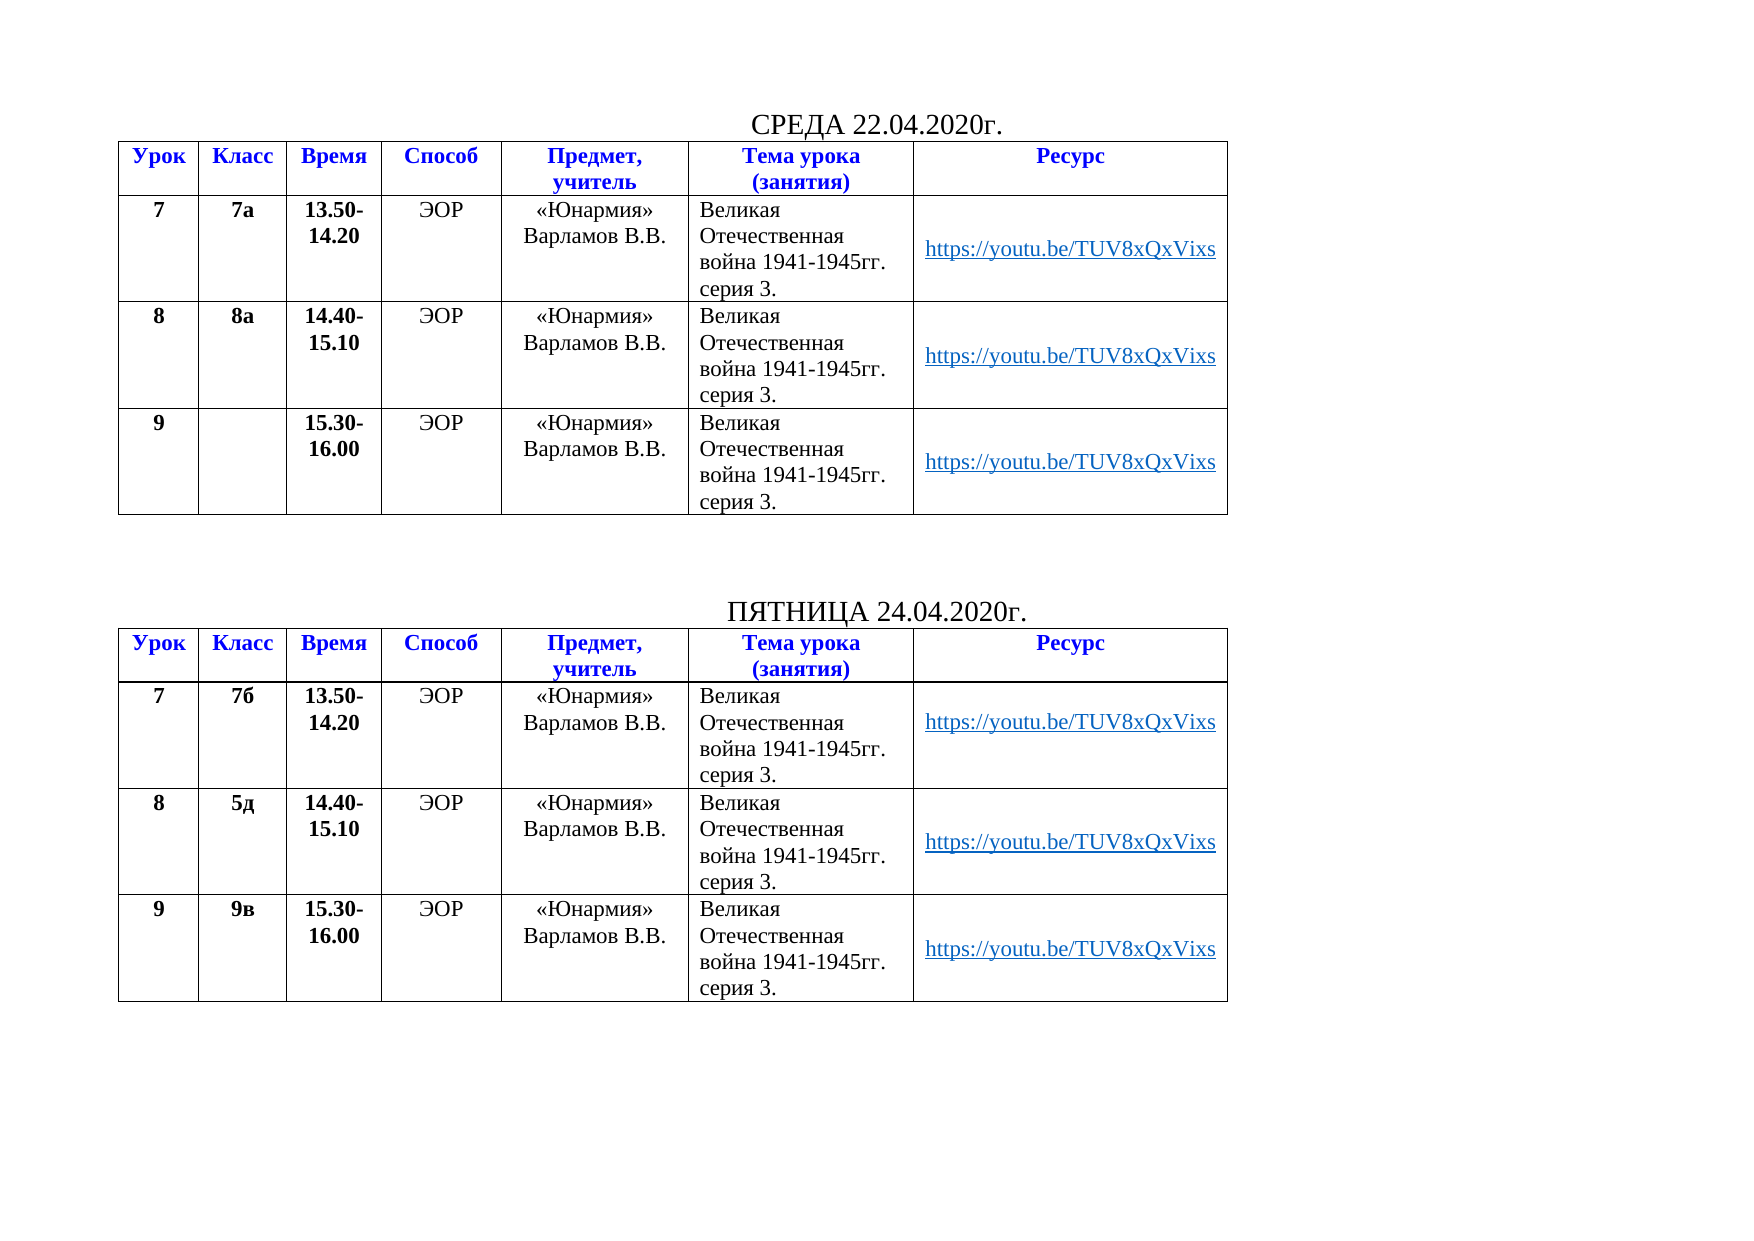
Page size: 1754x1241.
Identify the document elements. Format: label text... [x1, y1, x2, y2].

table_header Предмет, учитель [502, 142, 688, 195]
table_cell 13.50-14.20 [287, 683, 381, 788]
table_cell 13.50-14.20 [287, 196, 381, 301]
table_header Тема урока (занятия) [689, 629, 913, 681]
table_cell ЭОР [382, 409, 501, 514]
table_cell 7 [119, 196, 198, 301]
table_cell 15.30-16.00 [287, 409, 381, 514]
text ПЯТНИЦА 24.04.2020г. [118, 594, 1636, 628]
table_cell 8 [119, 789, 198, 894]
table_header Способ [382, 142, 501, 195]
text СРЕДА 22.04.2020г. [118, 107, 1636, 141]
table_cell ЭОР [382, 196, 501, 301]
table_cell 7 [119, 683, 198, 788]
table_cell 9 [119, 895, 198, 1001]
table_cell «Юнармия» Варламов В.В. [502, 302, 688, 408]
table_cell 9 [119, 409, 198, 514]
table_cell 5д [199, 789, 286, 894]
table_cell https://youtu.be/TUV8xQxVixs [914, 683, 1227, 788]
table_cell «Юнармия» Варламов В.В. [502, 895, 688, 1001]
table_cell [903, 196, 913, 301]
table_header Время [287, 629, 381, 681]
table_cell «Юнармия» Варламов В.В. [502, 409, 688, 514]
table_header Класс [199, 629, 286, 681]
table_cell «Юнармия» Варламов В.В. [502, 683, 688, 788]
table_cell https://youtu.be/TUV8xQxVixs [914, 302, 1227, 408]
table_cell https://youtu.be/TUV8xQxVixs [914, 409, 1227, 514]
table_cell https://youtu.be/TUV8xQxVixs [914, 196, 1227, 301]
table_cell 14.40-15.10 [287, 302, 381, 408]
table_cell ЭОР [382, 302, 501, 408]
table_header Тема урока (занятия) [689, 142, 913, 195]
table_header Предмет, учитель [502, 629, 688, 681]
table_cell «Юнармия» Варламов В.В. [502, 196, 688, 301]
table_cell 9в [199, 895, 286, 1001]
table_header Способ [382, 629, 501, 681]
table_header Время [287, 142, 381, 195]
table_cell 7б [199, 683, 286, 788]
table_cell «Юнармия» Варламов В.В. [502, 789, 688, 894]
table_cell ЭОР [382, 789, 501, 894]
table_cell ЭОР [382, 683, 501, 788]
table_cell https://youtu.be/TUV8xQxVixs [914, 789, 1227, 894]
table_cell 8 [119, 302, 198, 408]
table_header Урок [119, 629, 198, 681]
table_cell 15.30-16.00 [287, 895, 381, 1001]
table_cell 7а [199, 196, 286, 301]
table_header Класс [199, 142, 286, 195]
table_cell 14.40-15.10 [287, 789, 381, 894]
table_header Ресурс [914, 629, 1227, 681]
table_header Урок [119, 142, 198, 195]
table_cell https://youtu.be/TUV8xQxVixs [914, 895, 1227, 1001]
table_header Ресурс [914, 142, 1227, 195]
table_cell [199, 409, 286, 514]
table_cell ЭОР [382, 895, 501, 1001]
table_cell 8а [199, 302, 286, 408]
